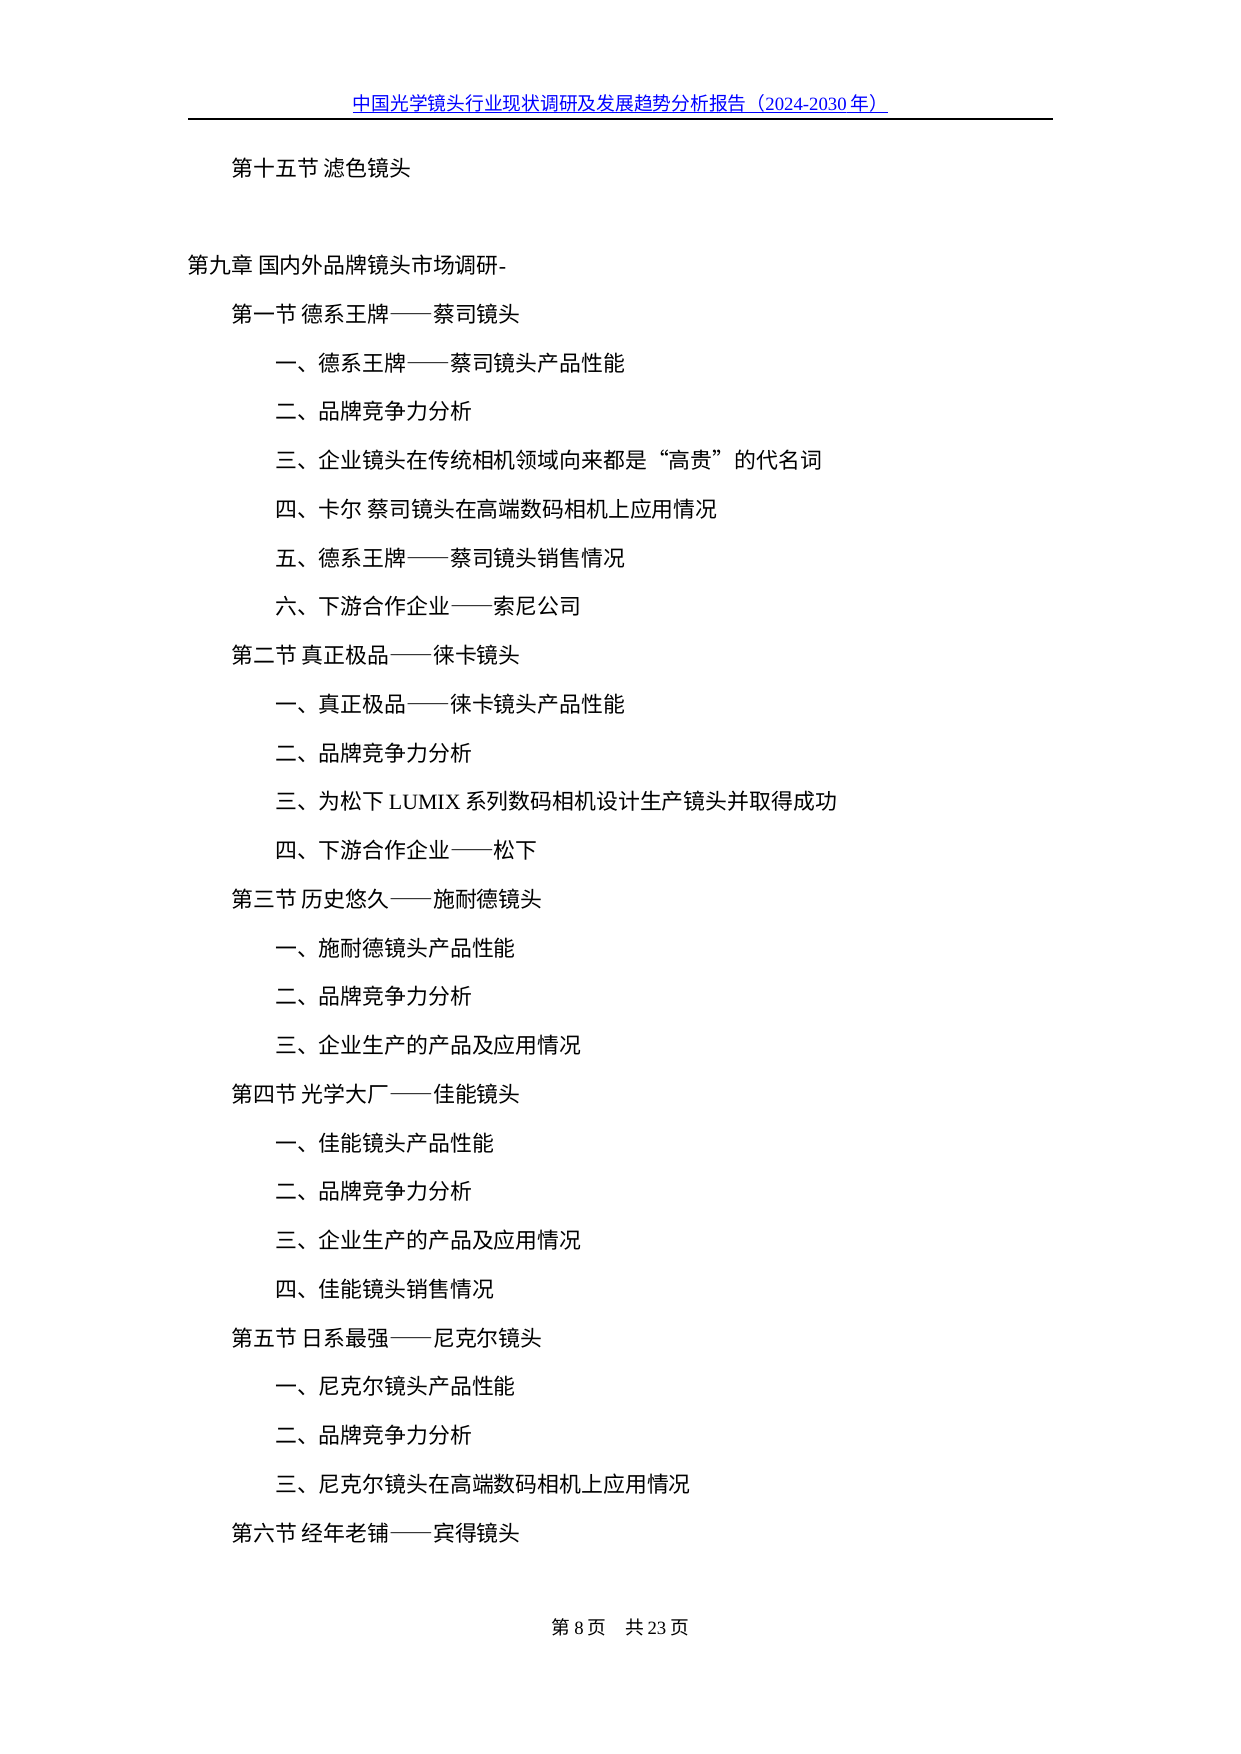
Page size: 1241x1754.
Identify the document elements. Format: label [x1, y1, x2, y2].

text [187, 150, 1053, 1548]
